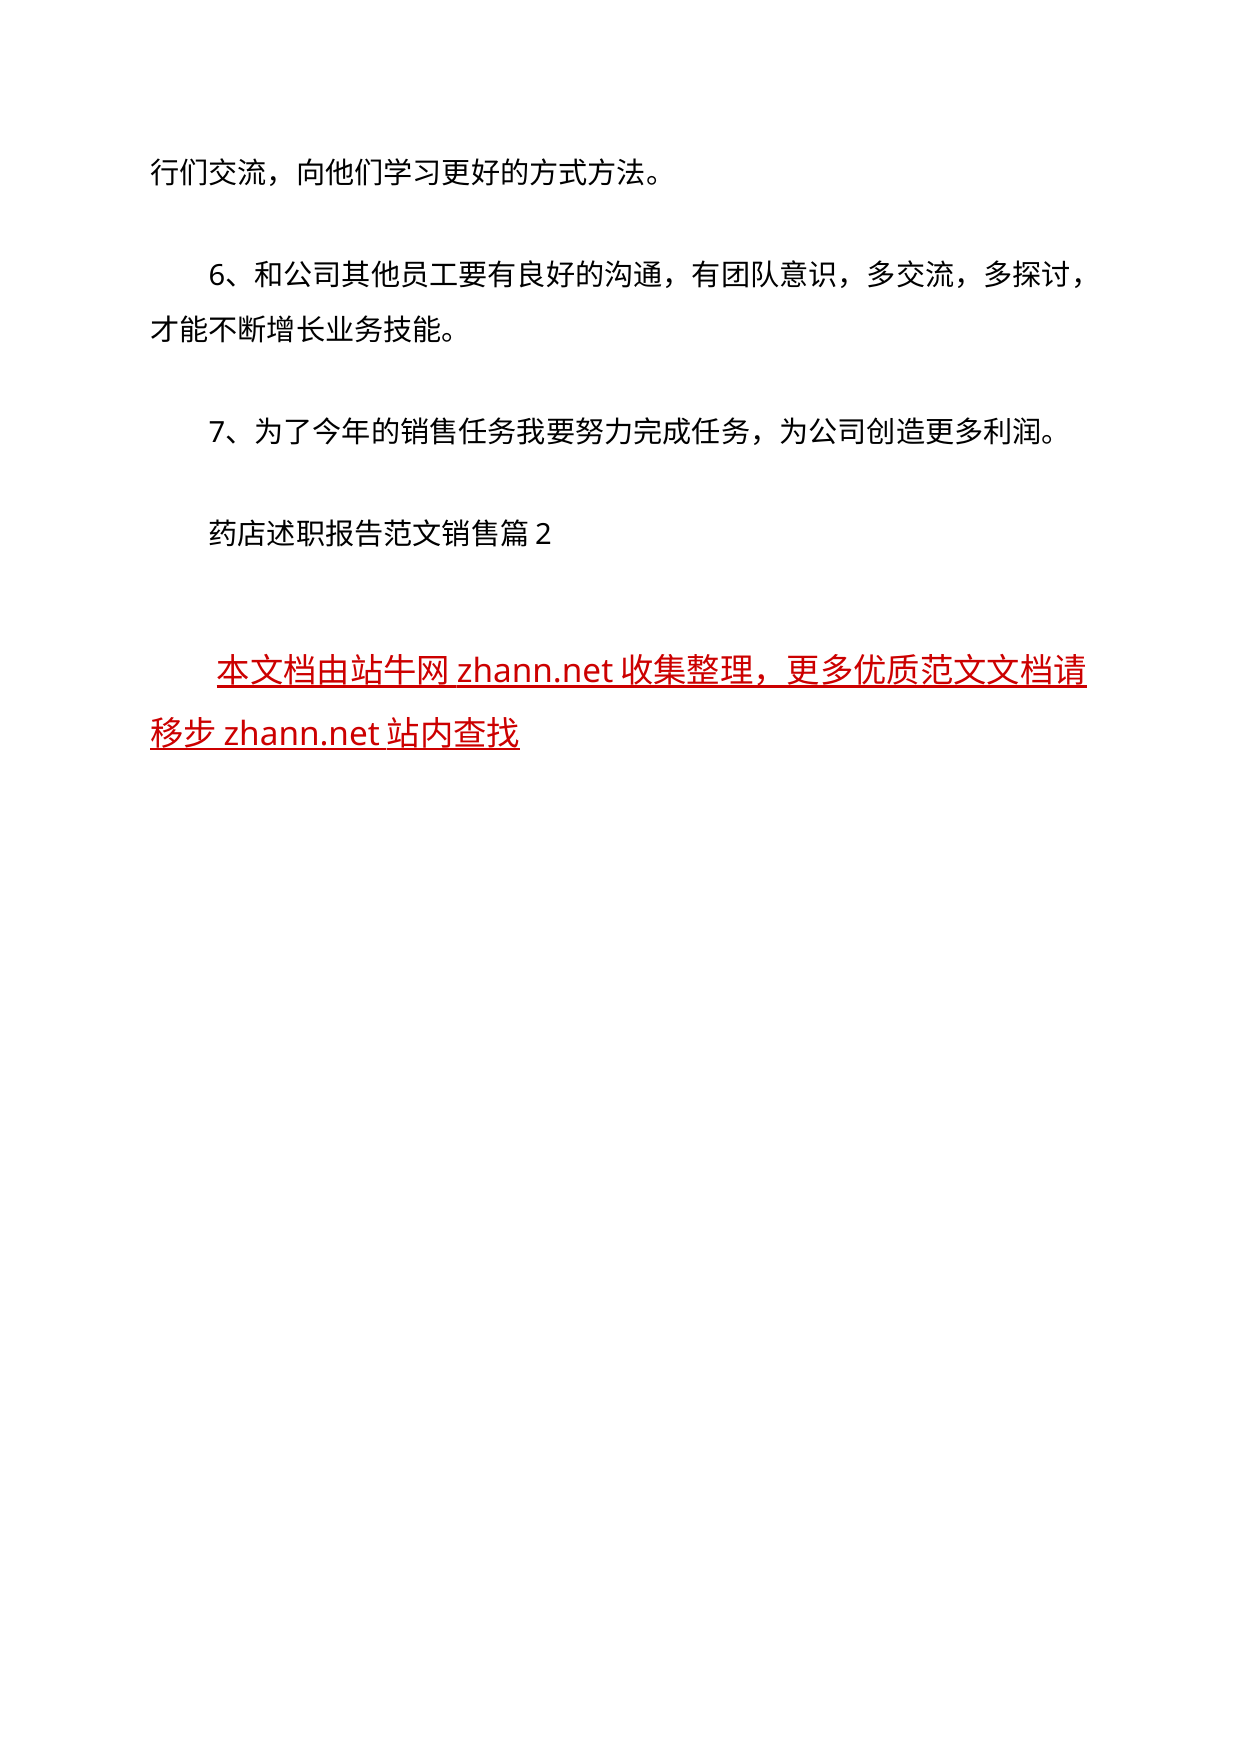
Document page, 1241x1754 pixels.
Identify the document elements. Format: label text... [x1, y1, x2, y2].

text 6、和公司其他员工要有良好的沟通，有团队意识，多交流，多探讨，才能不断增长业务技能。 [150, 252, 1090, 349]
text 药店述职报告范文销售篇2 [150, 511, 1090, 553]
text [150, 150, 1090, 192]
text 7、为了今年的销售任务我要努力完成任务，为公司创造更多利润。 [150, 408, 1090, 451]
text 本文档由站牛网zhann.net收集整理，更多优质范文文档请移步zhann.net站内查找 [150, 644, 1090, 755]
